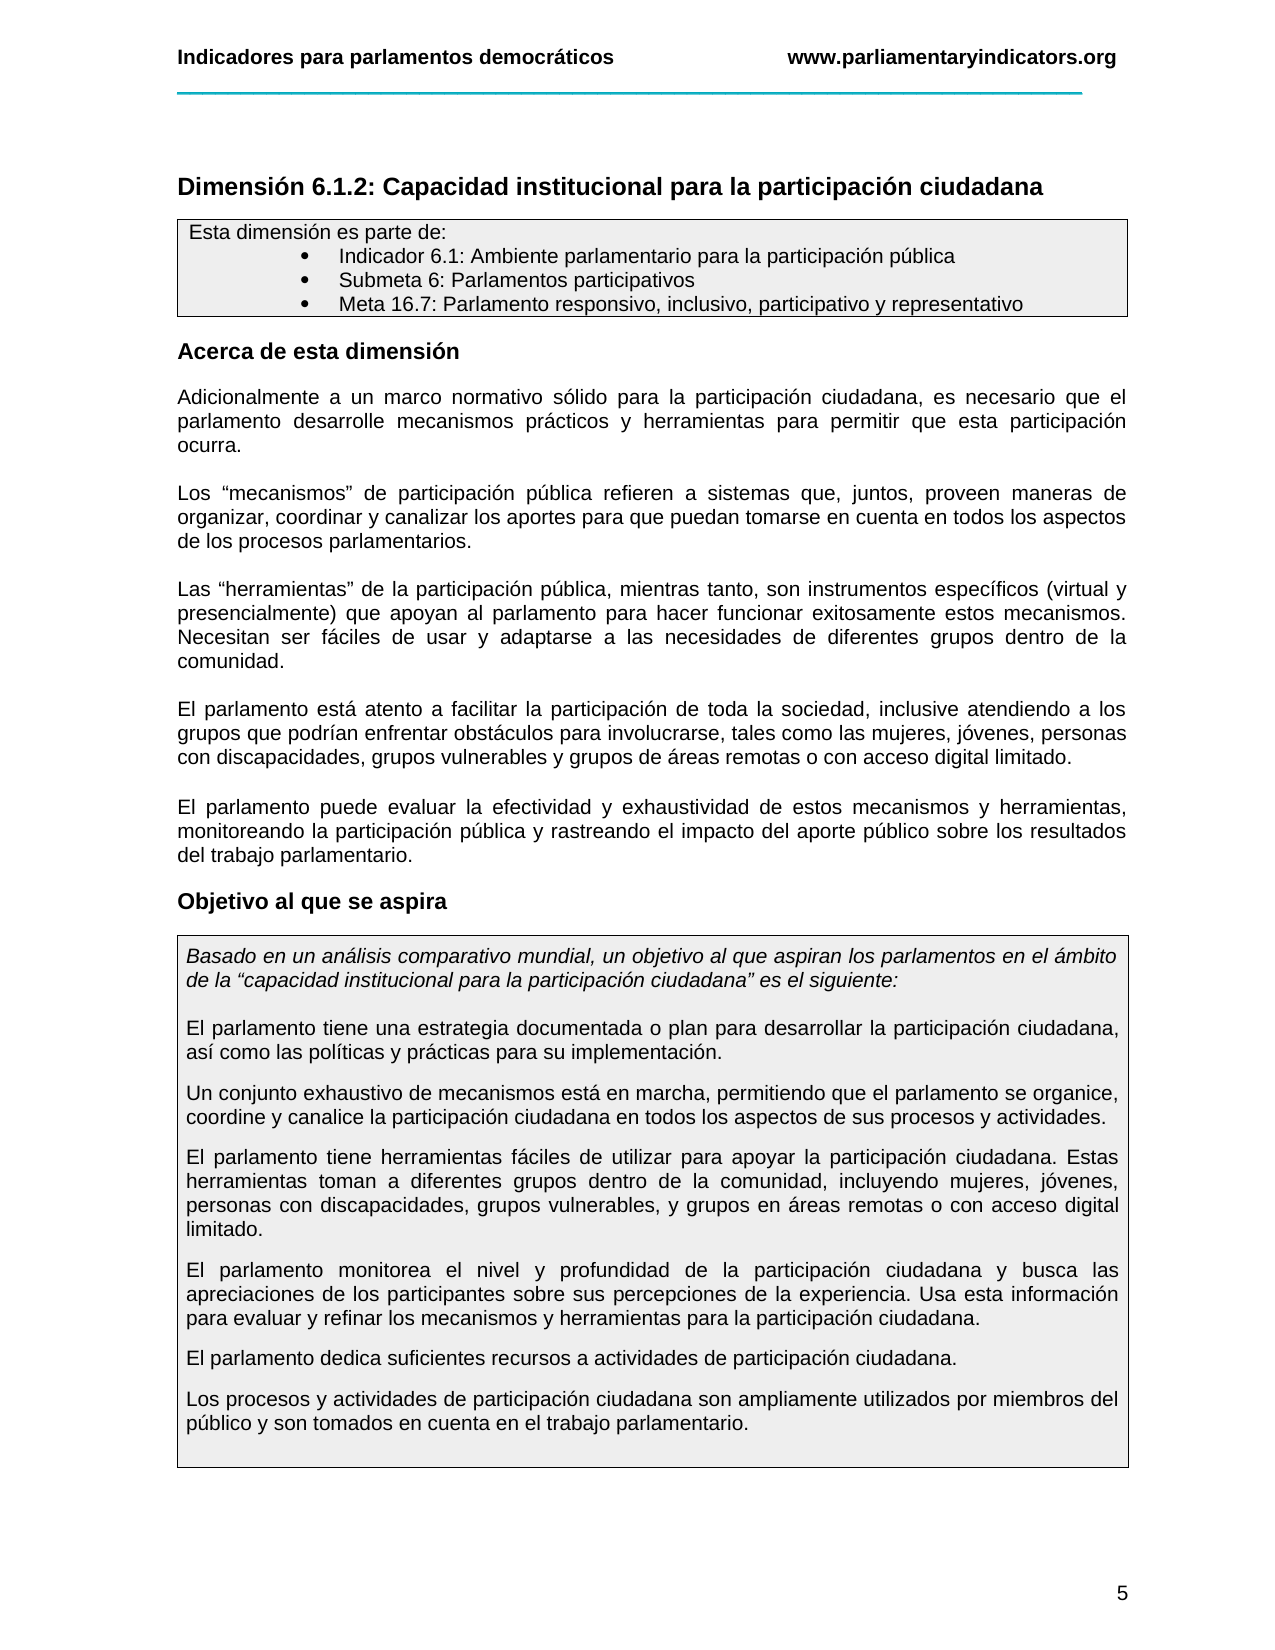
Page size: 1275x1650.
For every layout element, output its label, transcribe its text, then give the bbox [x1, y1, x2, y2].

text Los “mecanismos” de participación pública refieren a sistemas que, juntos, proveen maneras de organizar, coordinar y canalizar los aportes para que puedan tomarse en cuenta en todos los aspectos de los procesos parlamentarios. [177, 481, 1128, 553]
title Acerca de esta dimensión [177, 338, 1128, 364]
text Adicionalmente a un marco normativo sólido para la participación ciudadana, es necesario que el parlamento desarrolle mecanismos prácticos y herramientas para permitir que esta participación ocurra. [177, 385, 1128, 457]
text Las “herramientas” de la participación pública, mientras tanto, son instrumentos específicos (virtual y presencialmente) que apoyan al parlamento para hacer funcionar exitosamente estos mecanismos. Necesitan ser fáciles de usar y adaptarse a las necesidades de diferentes grupos dentro de la comunidad. [177, 577, 1128, 673]
table_header Basado en un análisis comparativo mundial, un objetivo al que aspiran los parlamentos en el ámbito de la “capacidad institucional para la participación ciudadana” es el siguiente: El parlamento tiene una estrategia documentada o plan para desarrollar la participación ciudadana, así como las políticas y prácticas para su implementación. Un conjunto exhaustivo de mecanismos está en marcha, permitiendo que el parlamento se organice, coordine y canalice la participación ciudadana en todos los aspectos de sus procesos y actividades. El parlamento tiene herramientas fáciles de utilizar para apoyar la participación ciudadana. Estas herramientas toman a diferentes grupos dentro de la comunidad, incluyendo mujeres, jóvenes, personas con discapacidades, grupos vulnerables, y grupos en áreas remotas o con acceso digital limitado. El parlamento monitorea el nivel y profundidad de la participación ciudadana y busca las apreciaciones de los participantes sobre sus percepciones de la experiencia. Usa esta información para evaluar y refinar los mecanismos y herramientas para la participación ciudadana. El parlamento dedica suficientes recursos a actividades de participación ciudadana. Los procesos y actividades de participación ciudadana son ampliamente utilizados por miembros del público y son tomados en cuenta en el trabajo parlamentario. [178, 936, 1128, 1467]
title Objetivo al que se aspira [177, 888, 1128, 914]
text Dimensión 6.1.2: Capacidad institucional para la participación ciudadana [177, 172, 1128, 201]
text El parlamento está atento a facilitar la participación de toda la sociedad, inclusive atendiendo a los grupos que podrían enfrentar obstáculos para involucrarse, tales como las mujeres, jóvenes, personas con discapacidades, grupos vulnerables y grupos de áreas remotas o con acceso digital limitado. [177, 697, 1128, 768]
text El parlamento puede evaluar la efectividad y exhaustividad de estos mecanismos y herramientas, monitoreando la participación pública y rastreando el impacto del aporte público sobre los resultados del trabajo parlamentario. [177, 795, 1128, 867]
table_header Esta dimensión es parte de: Indicador 6.1: Ambiente parlamentario para la participación pública Submeta 6: Parlamentos participativos Meta 16.7: Parlamento responsivo, inclusivo, participativo y representativo [178, 220, 1127, 316]
